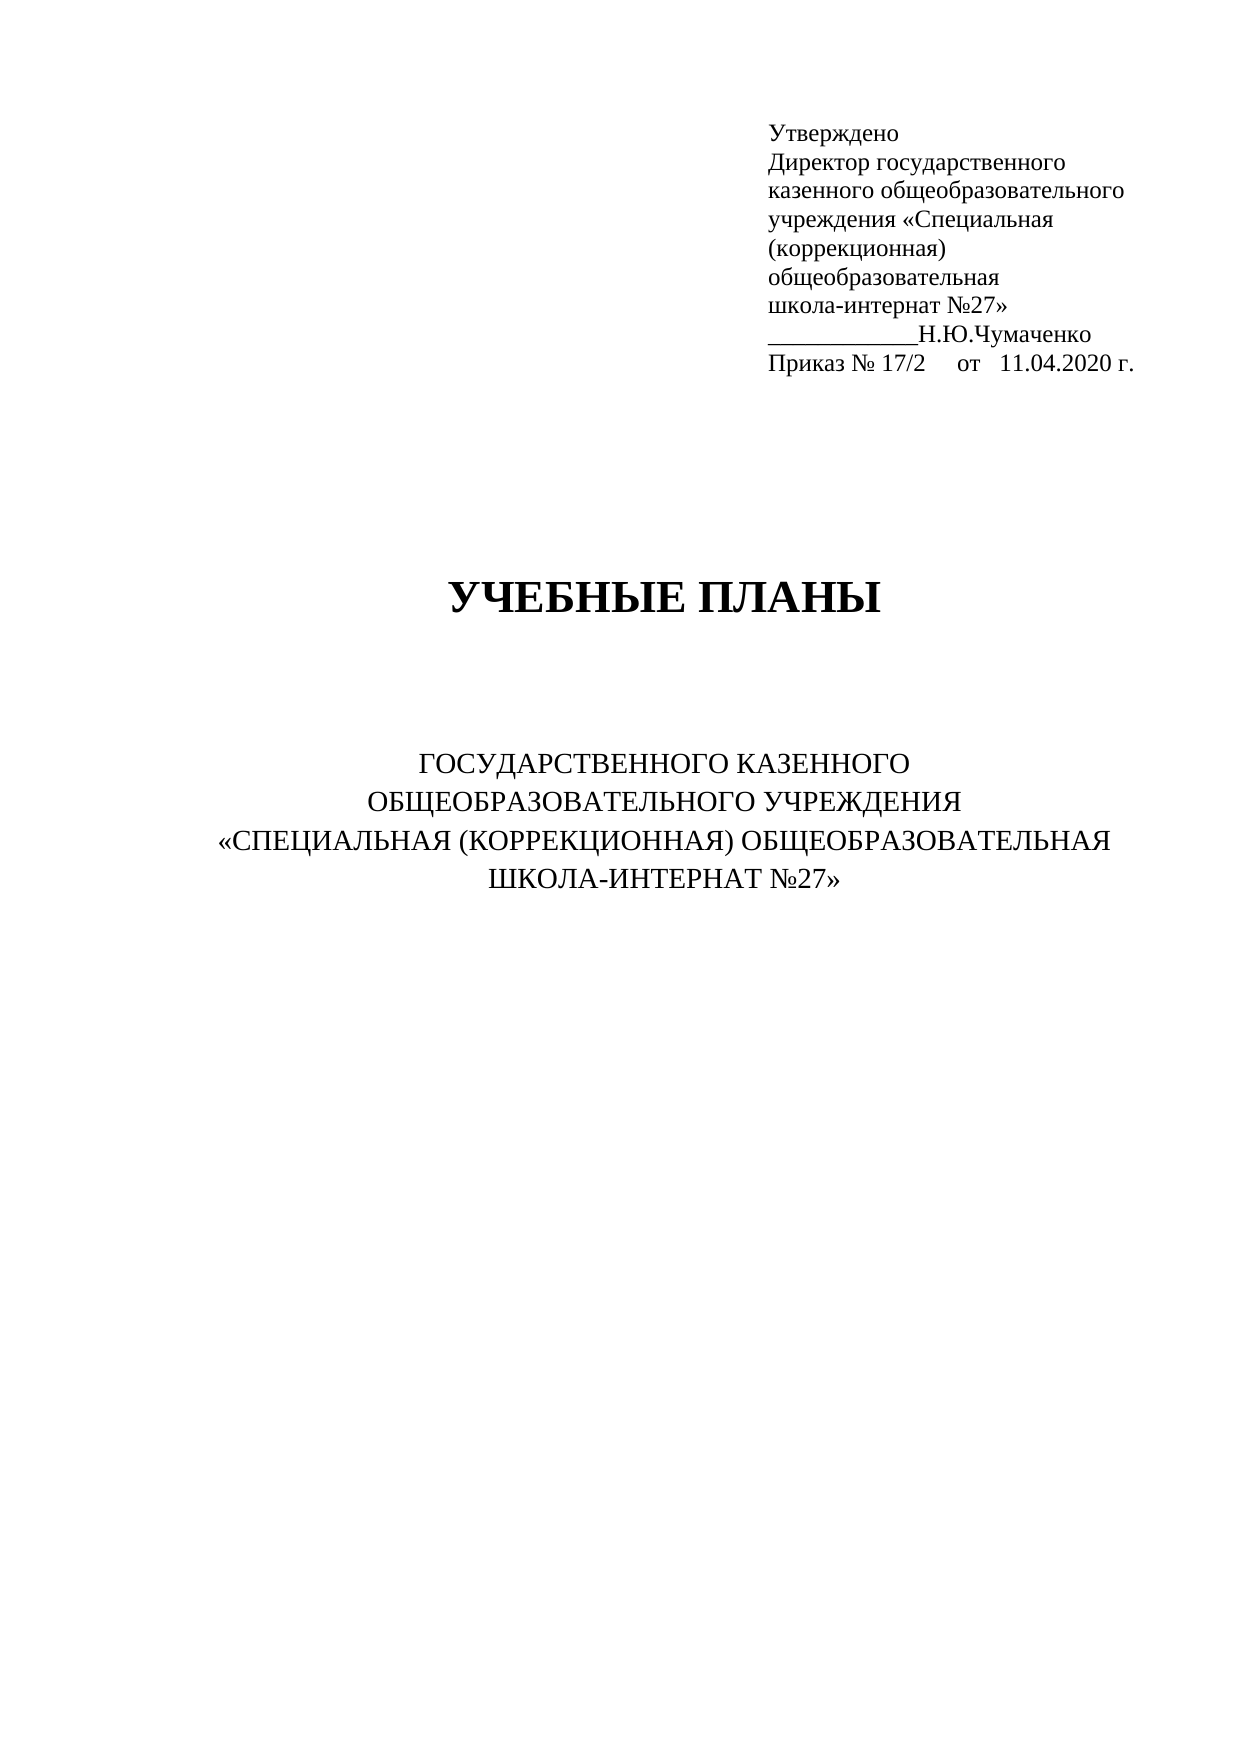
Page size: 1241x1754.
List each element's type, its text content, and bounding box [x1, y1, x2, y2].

text общеобразовательная [768, 262, 1152, 291]
text ОБЩЕОБРАЗОВАТЕЛЬНОГО УЧРЕЖДЕНИЯ [177, 784, 1152, 818]
text «СПЕЦИАЛЬНАЯ (КОРРЕКЦИОННАЯ) ОБЩЕОБРАЗОВАТЕЛЬНАЯ [177, 823, 1152, 856]
text школа-интернат №27» [768, 291, 1152, 319]
text Утверждено [768, 118, 1152, 147]
text Директор государственного казенного общеобразовательного учреждения «Специальная (коррекционная) [768, 147, 1152, 262]
text Приказ № 17/2 от 11.04.2020 г. [768, 348, 1152, 377]
text ____________Н.Ю.Чумаченко [768, 319, 1152, 348]
text ШКОЛА-ИНТЕРНАТ №27» [177, 861, 1152, 895]
text УЧЕБНЫЕ ПЛАНЫ [177, 569, 1152, 622]
text ГОСУДАРСТВЕННОГО КАЗЕННОГО [177, 746, 1152, 779]
